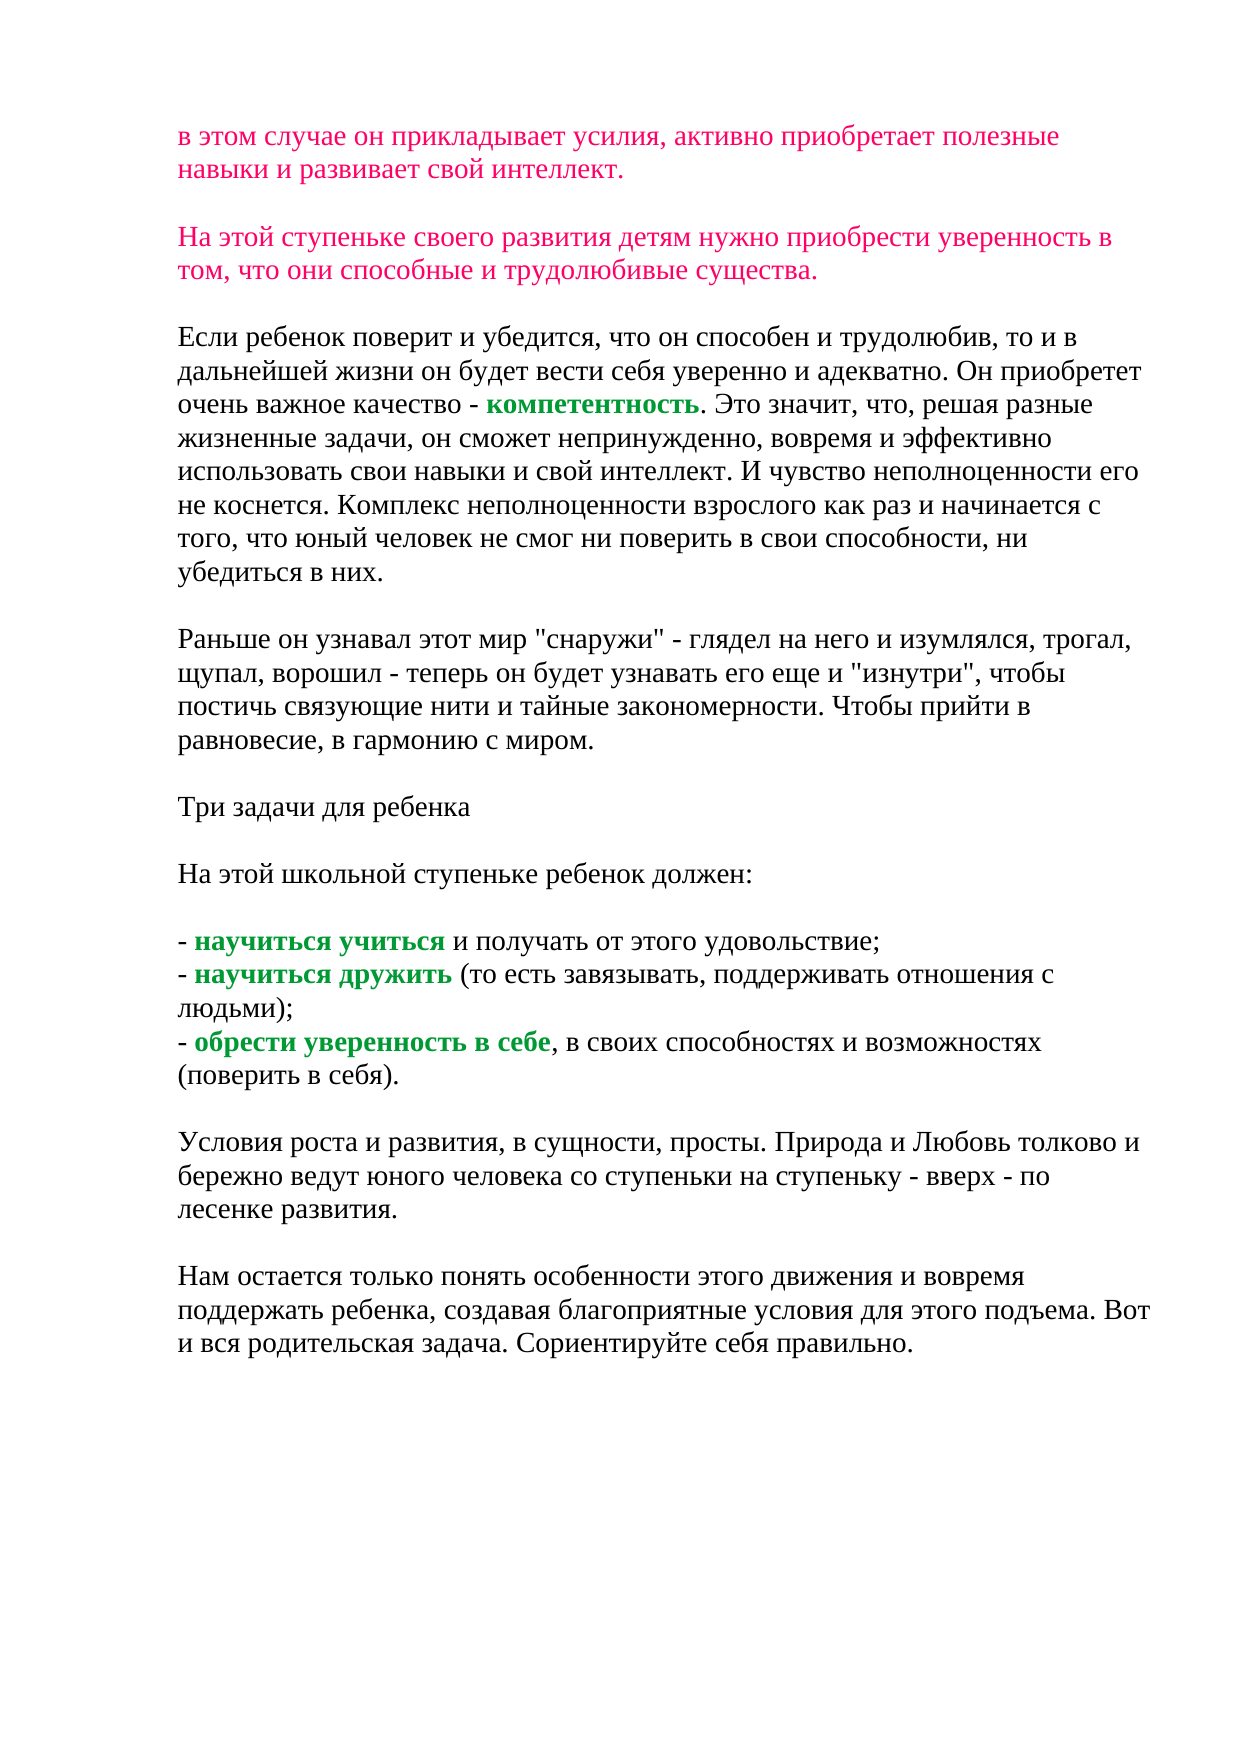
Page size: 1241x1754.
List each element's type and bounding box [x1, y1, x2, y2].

text [177, 118, 1152, 1426]
